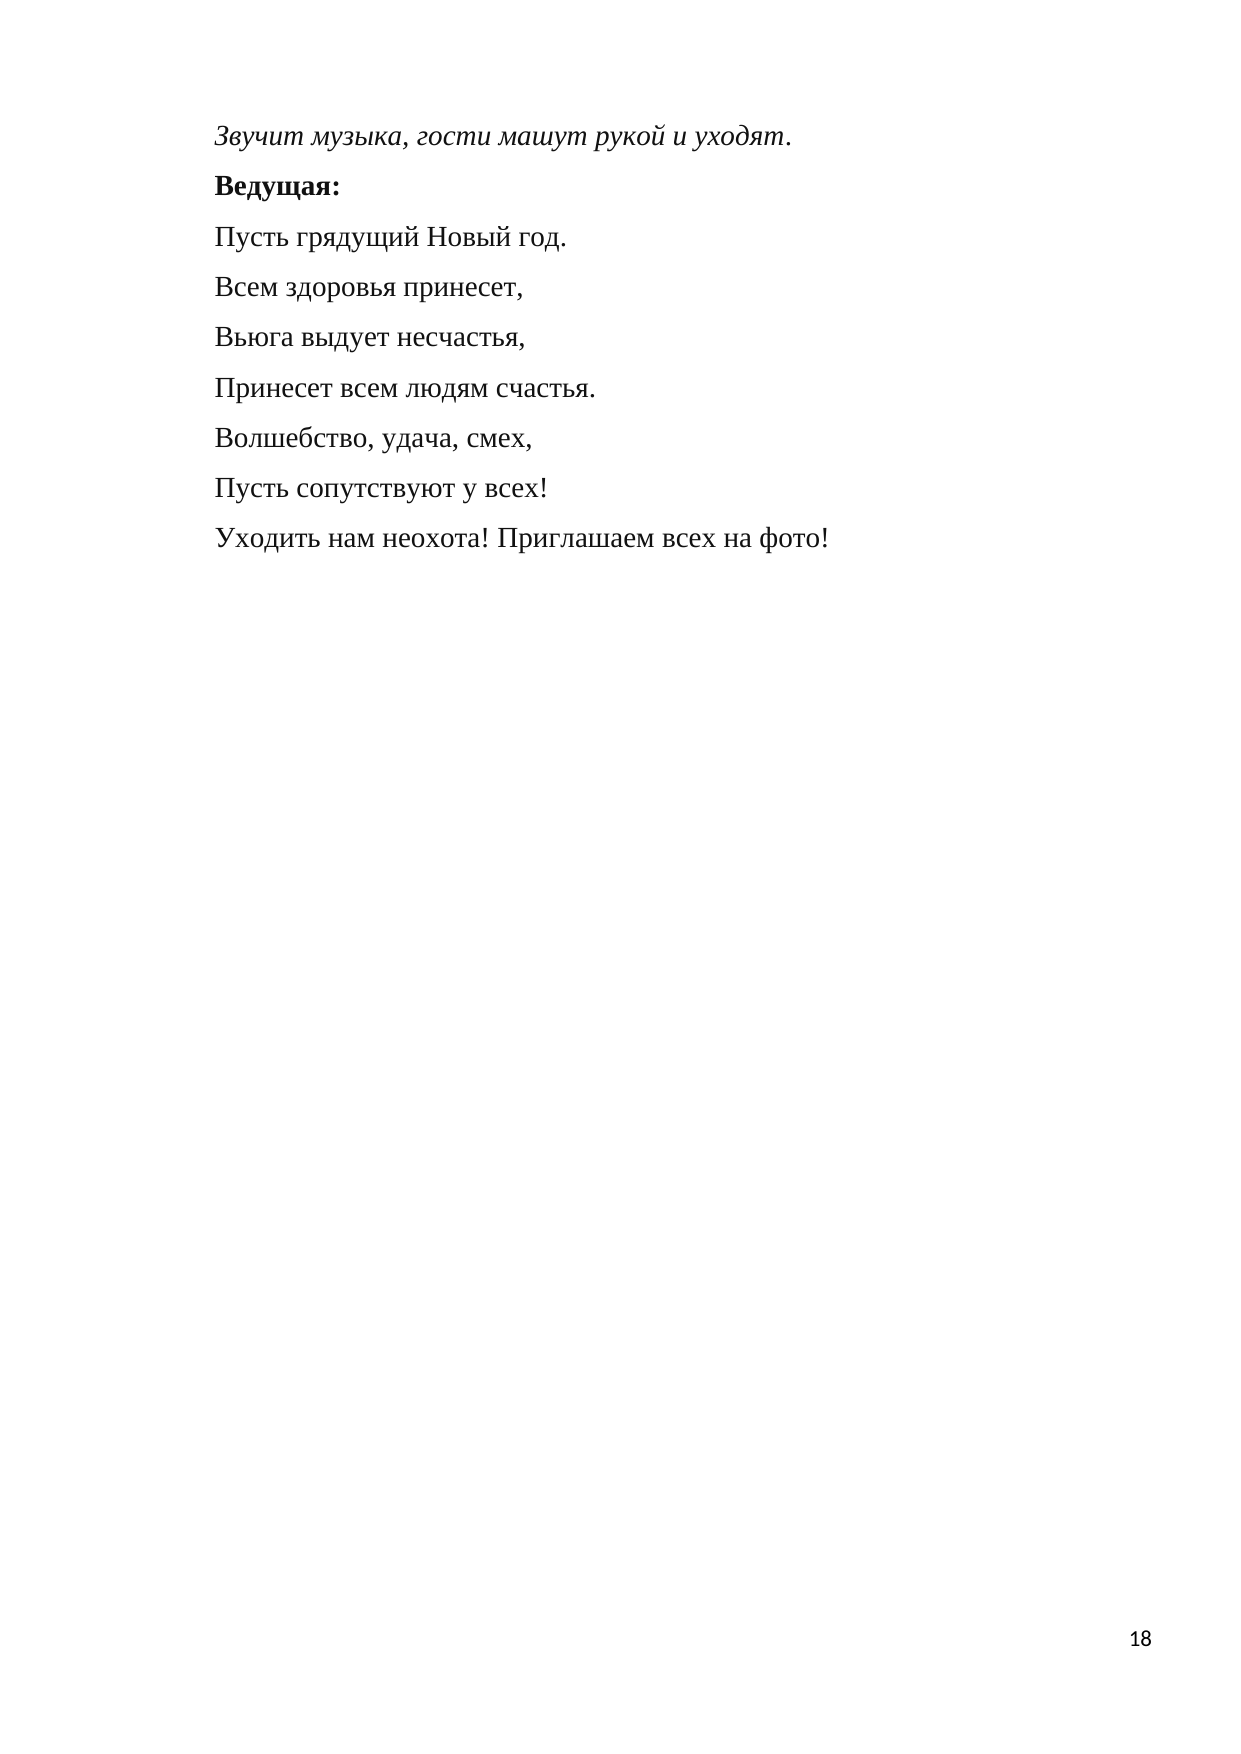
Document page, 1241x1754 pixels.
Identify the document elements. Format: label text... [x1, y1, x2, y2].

text Звучит музыка, гости машут рукой и уходят. [177, 118, 1152, 152]
text Уходить нам неохота! Приглашаем всех на фото! [177, 521, 1152, 554]
text Вьюга выдует несчастья, [177, 319, 1152, 353]
text Пусть грядущий Новый год. [177, 219, 1152, 252]
text Пусть сопутствуют у всех! [177, 470, 1152, 504]
text Ведущая: [177, 168, 1152, 202]
text Принесет всем людям счастья. [177, 370, 1152, 403]
text Волшебство, удача, смех, [177, 420, 1152, 453]
text Всем здоровья принесет, [177, 269, 1152, 303]
